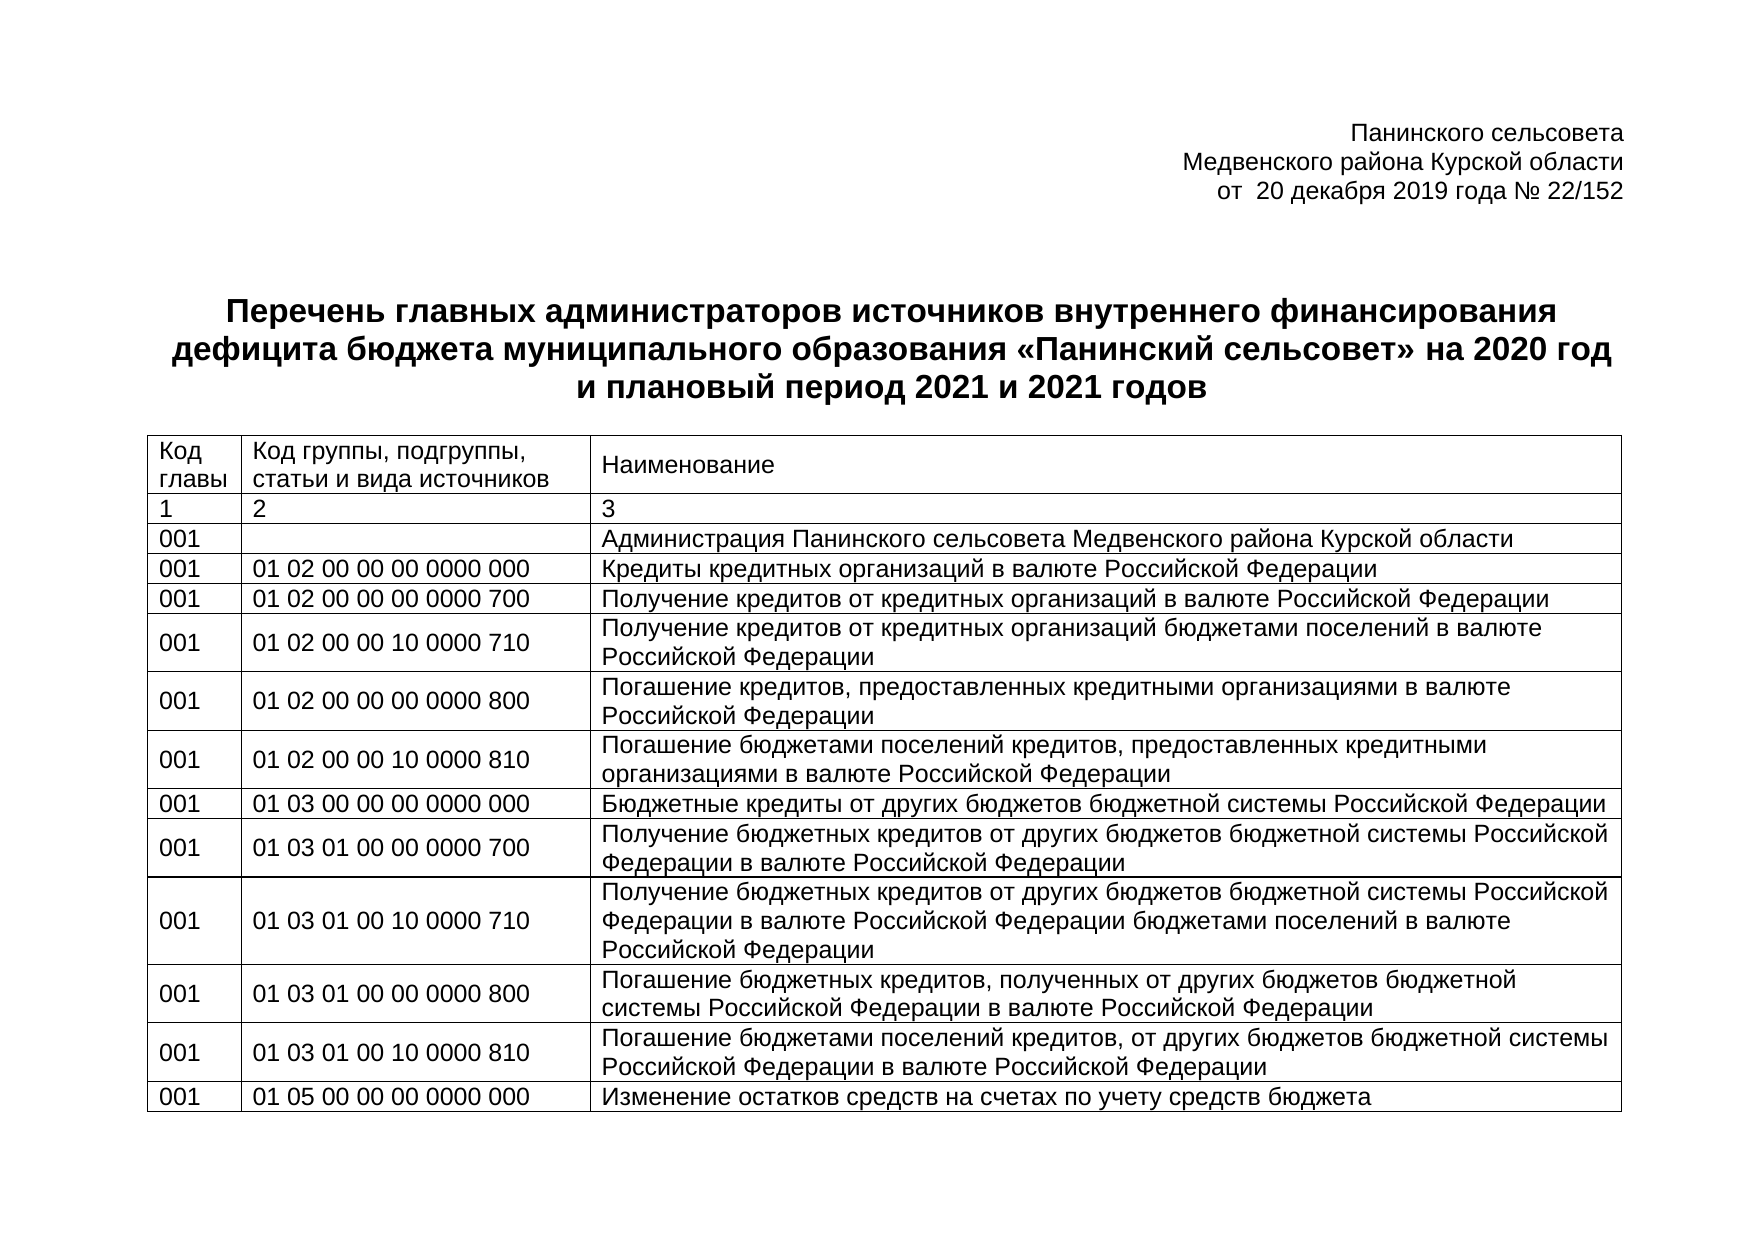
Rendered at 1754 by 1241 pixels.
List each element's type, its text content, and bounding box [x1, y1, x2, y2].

table_cell 001 [148, 878, 241, 964]
table_header Код главы [148, 436, 241, 493]
table_cell Получение бюджетных кредитов от других бюджетов бюджетной системы Российской Федерации в валюте Российской Федерации бюджетами поселений в валюте Российской Федерации [591, 878, 1621, 964]
table_cell Погашение бюджетных кредитов, полученных от других бюджетов бюджетной системы Российской Федерации в валюте Российской Федерации [591, 965, 1621, 1022]
table_cell 2 [242, 494, 590, 523]
table_cell 001 [148, 672, 241, 729]
table_cell 01 03 00 00 00 0000 000 [242, 789, 590, 818]
table_cell 001 [148, 1082, 241, 1111]
table_cell 001 [148, 965, 241, 1022]
table_cell 01 02 00 00 10 0000 810 [242, 731, 590, 788]
table_cell 01 03 01 00 10 0000 810 [242, 1023, 590, 1081]
table_header Код группы, подгруппы, статьи и вида источников [242, 436, 590, 493]
table_cell 01 02 00 00 00 0000 800 [242, 672, 590, 729]
table_cell 01 03 01 00 00 0000 700 [242, 819, 590, 876]
table_cell 001 [148, 524, 241, 553]
table_cell Погашение бюджетами поселений кредитов, предоставленных кредитными организациями в валюте Российской Федерации [591, 731, 1621, 788]
table_cell 001 [148, 554, 241, 583]
table_cell Кредиты кредитных организаций в валюте Российской Федерации [591, 554, 1621, 583]
table_cell 01 02 00 00 00 0000 700 [242, 584, 590, 612]
table_cell Погашение бюджетами поселений кредитов, от других бюджетов бюджетной системы Российской Федерации в валюте Российской Федерации [591, 1023, 1621, 1081]
table_cell Изменение остатков средств на счетах по учету средств бюджета [591, 1082, 1621, 1111]
table_header Наименование [591, 436, 1621, 493]
table_cell 01 02 00 00 10 0000 710 [242, 614, 590, 671]
table_cell 3 [591, 494, 1621, 523]
text Панинского сельсовета [159, 118, 1624, 147]
table_cell 001 [148, 819, 241, 876]
table_cell 01 03 01 00 00 0000 800 [242, 965, 590, 1022]
table_cell 1 [148, 494, 241, 523]
table_cell [242, 524, 590, 553]
text от 20 декабря 2019 года № 22/152 [159, 176, 1624, 204]
table_cell 01 02 00 00 00 0000 000 [242, 554, 590, 583]
table_cell Получение кредитов от кредитных организаций в валюте Российской Федерации [591, 584, 1621, 612]
table_cell 001 [148, 614, 241, 671]
text Медвенского района Курской области [159, 147, 1624, 176]
table_cell Получение бюджетных кредитов от других бюджетов бюджетной системы Российской Федерации в валюте Российской Федерации [591, 819, 1621, 876]
table_cell 001 [148, 731, 241, 788]
table_cell Бюджетные кредиты от других бюджетов бюджетной системы Российской Федерации [591, 789, 1621, 818]
table_cell Погашение кредитов, предоставленных кредитными организациями в валюте Российской Федерации [591, 672, 1621, 729]
table_cell 01 05 00 00 00 0000 000 [242, 1082, 590, 1111]
table_cell 001 [148, 1023, 241, 1081]
table_cell 01 03 01 00 10 0000 710 [242, 878, 590, 964]
table_cell 001 [148, 789, 241, 818]
table_cell Администрация Панинского сельсовета Медвенского района Курской области [591, 524, 1621, 553]
table_cell 001 [148, 584, 241, 612]
text Перечень главных администраторов источников внутреннего финансирования дефицита бюджета муниципального образования «Панинский сельсовет» на 2020 год и плановый период 2021 и 2021 годов [159, 291, 1624, 406]
table_cell Получение кредитов от кредитных организаций бюджетами поселений в валюте Российской Федерации [591, 614, 1621, 671]
